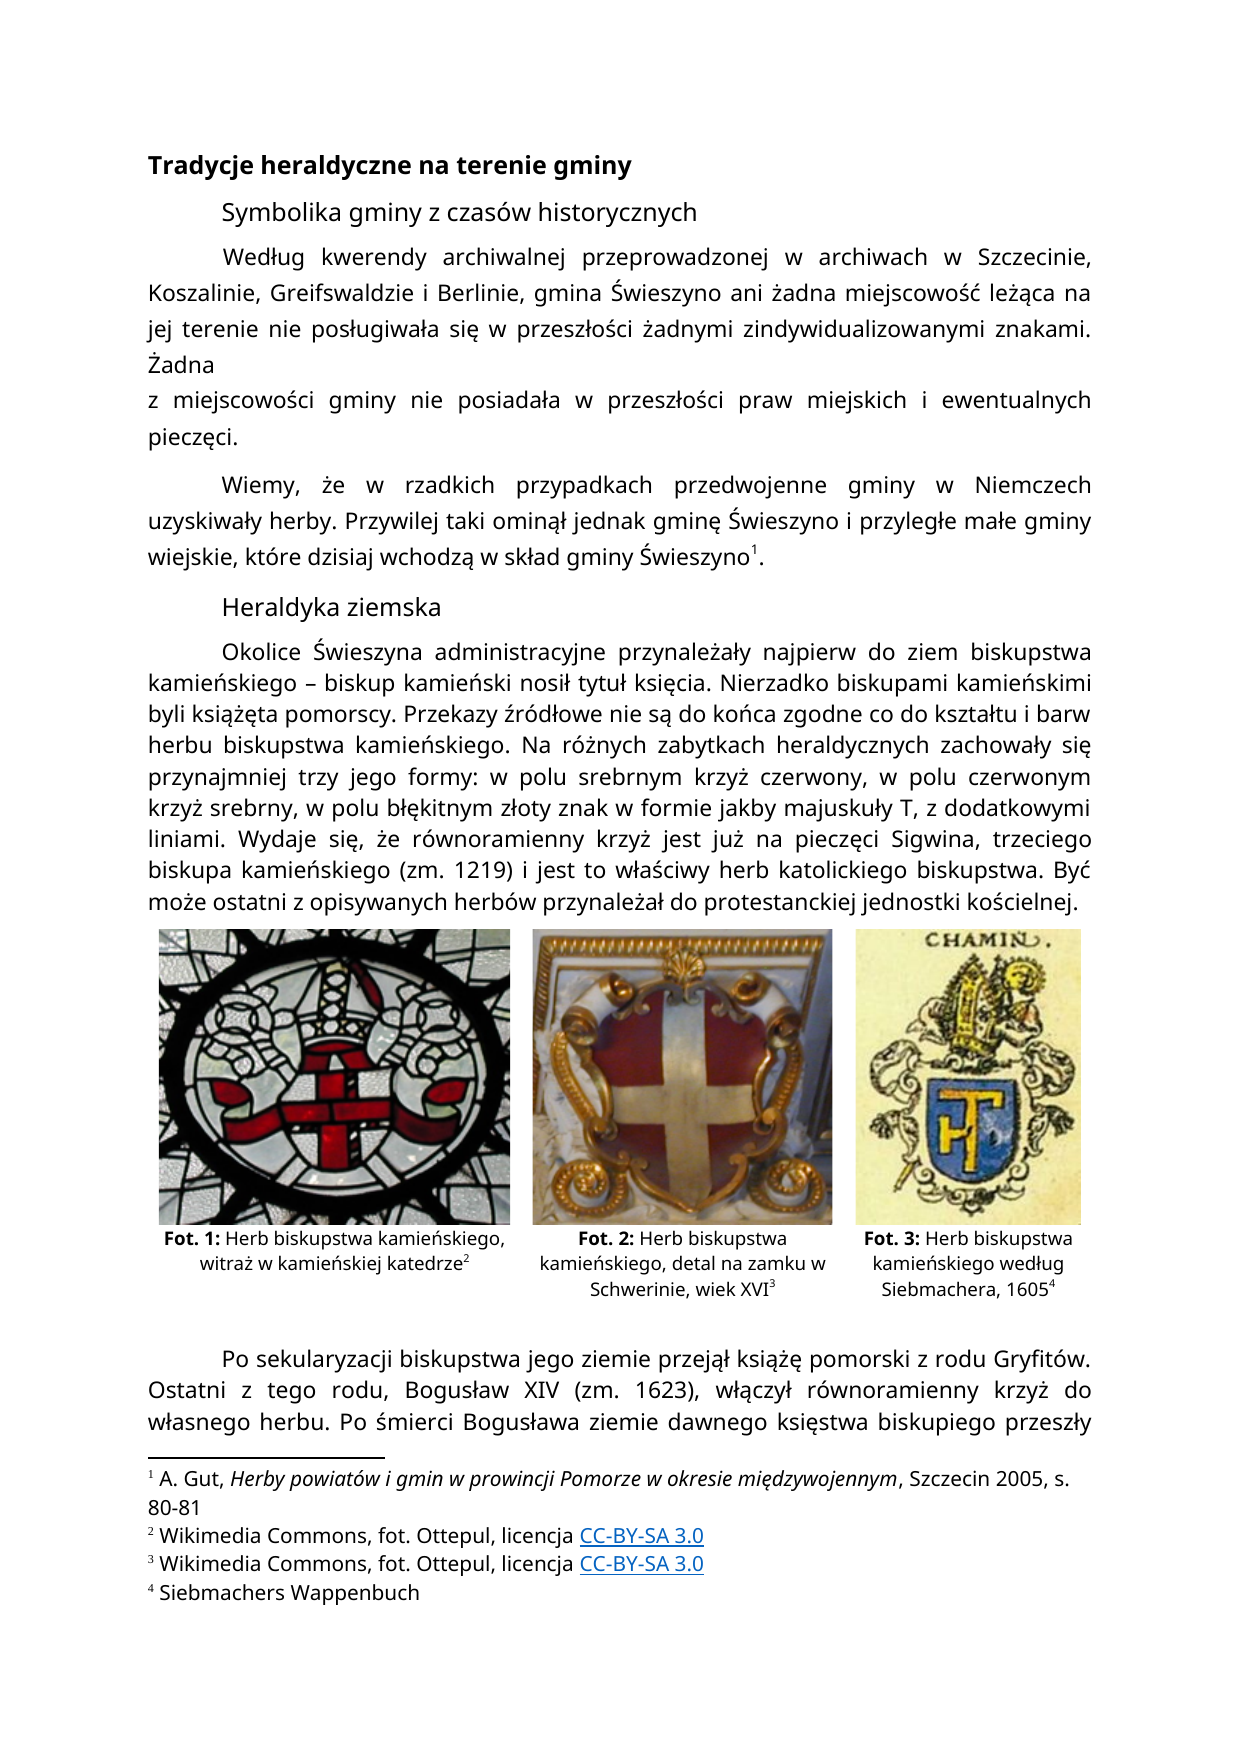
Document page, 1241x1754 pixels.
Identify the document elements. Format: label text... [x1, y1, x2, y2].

text Wiemy, że w rzadkich przypadkach przedwojenne gminy w Niemczech uzyskiwały herby. Przywilej taki ominął jednak gminę Świeszyno i przyległe małe gminy wiejskie, które dzisiaj wchodzą w skład gminy Świeszyno. [148, 469, 1093, 572]
text Według kwerendy archiwalnej przeprowadzonej w archiwach w Szczecinie, Koszalinie, Greifswaldzie i Berlinie, gmina Świeszyno ani żadna miejscowość leżąca na jej terenie nie posługiwała się w przeszłości żadnymi zindywidualizowanymi znakami. Żadna z miejscowości gminy nie posiadała w przeszłości praw miejskich i ewentualnych pieczęci. [148, 241, 1093, 452]
table_header Fot. 3: Herb biskupstwa kamieńskiego według Siebmachera, 1605 [844, 930, 1093, 1343]
picture [532, 929, 833, 1225]
table_header Fot. 2: Herb biskupstwa kamieńskiego, detal na zamku w Schwerinie, wiek XVI [521, 930, 844, 1343]
subtitle Tradycje heraldyczne na terenie gminy [148, 148, 1093, 182]
table_header Fot. 1: Herb biskupstwa kamieńskiego, witraż w kamieńskiej katedrze [148, 930, 521, 1343]
text Heraldyka ziemska [148, 589, 1093, 623]
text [148, 1343, 1093, 1437]
text Symbolika gminy z czasów historycznych [148, 194, 1093, 228]
picture [855, 929, 1081, 1225]
picture [158, 929, 511, 1225]
text Okolice Świeszyna administracyjne przynależały najpierw do ziem biskupstwa kamieńskiego – biskup kamieński nosił tytuł księcia. Nierzadko biskupami kamieńskimi byli książęta pomorscy. Przekazy źródłowe nie są do końca zgodne co do kształtu i barw herbu biskupstwa kamieńskiego. Na różnych zabytkach heraldycznych zachowały się przynajmniej trzy jego formy: w polu srebrnym krzyż czerwony, w polu czerwonym krzyż srebrny, w polu błękitnym złoty znak w formie jakby majuskuły T, z dodatkowymi liniami. Wydaje się, że równoramienny krzyż jest już na pieczęci Sigwina, trzeciego biskupa kamieńskiego (zm. 1219) i jest to właściwy herb katolickiego biskupstwa. Być może ostatni z opisywanych herbów przynależał do protestanckiej jednostki kościelnej. [148, 636, 1093, 917]
